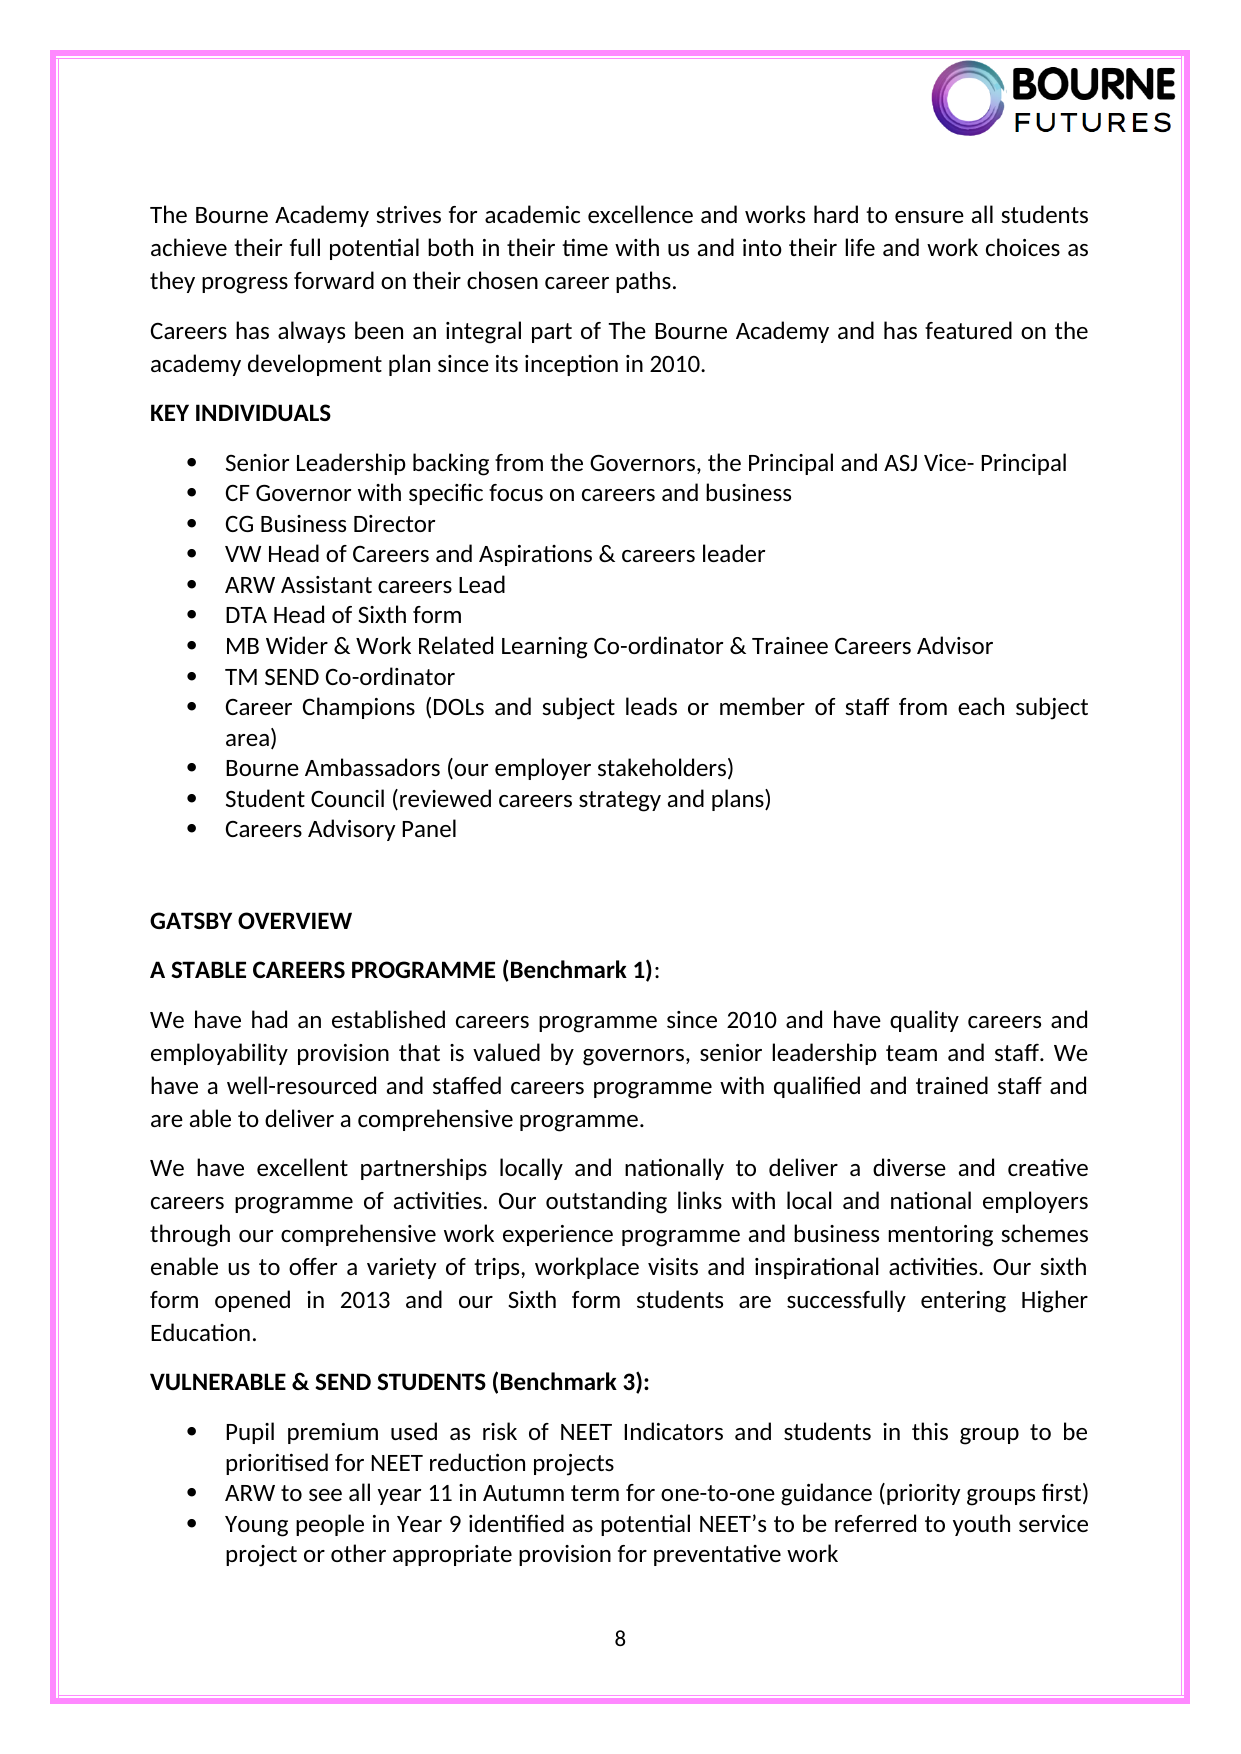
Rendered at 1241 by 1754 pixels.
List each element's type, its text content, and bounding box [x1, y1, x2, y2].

text We have excellent partnerships locally and nationally to deliver a diverse and creative careers programme of activities. Our outstanding links with local and national employers through our comprehensive work experience programme and business mentoring schemes enable us to offer a variety of trips, workplace visits and inspirational activities. Our sixth form opened in 2013 and our Sixth form students are successfully entering Higher Education. [150, 1152, 1090, 1347]
list Career Champions (DOLs and subject leads or member of staff from each subject area) [187, 691, 1090, 752]
list ARW to see all year 11 in Autumn term for one-to-one guidance (priority groups first) [187, 1477, 1090, 1508]
list CG Business Director [187, 508, 1090, 539]
list TM SEND Co-ordinator [187, 661, 1090, 691]
list CF Governor with specific focus on careers and business [187, 478, 1090, 508]
picture [924, 59, 1181, 150]
list Senior Leadership backing from the Governors, the Principal and ASJ Vice- Principal [187, 447, 1090, 478]
text GATSBY OVERVIEW [150, 905, 1090, 935]
text The Bourne Academy strives for academic excellence and works hard to ensure all students achieve their full potential both in their time with us and into their life and work choices as they progress forward on their chosen career paths. [150, 199, 1090, 296]
text We have had an established careers programme since 2010 and have quality careers and employability provision that is valued by governors, senior leadership team and staff. We have a well-resourced and staffed careers programme with qualified and trained staff and are able to deliver a comprehensive programme. [150, 1004, 1090, 1133]
text A STABLE CAREERS PROGRAMME (Benchmark 1): [150, 954, 1090, 985]
text Careers has always been an integral part of The Bourne Academy and has featured on the academy development plan since its inception in 2010. [150, 315, 1090, 378]
list VW Head of Careers and Aspirations & careers leader [187, 539, 1090, 569]
list Young people in Year 9 identified as potential NEET’s to be referred to youth service project or other appropriate provision for preventative work [187, 1508, 1090, 1569]
list DTA Head of Sixth form [187, 600, 1090, 630]
list MB Wider & Work Related Learning Co-ordinator & Trainee Careers Advisor [187, 630, 1090, 661]
text VULNERABLE & SEND STUDENTS (Benchmark 3): [150, 1367, 1090, 1397]
list ARW Assistant careers Lead [187, 569, 1090, 600]
list Careers Advisory Panel [187, 813, 1090, 844]
list Pupil premium used as risk of NEET Indicators and students in this group to be prioritised for NEET reduction projects [187, 1416, 1090, 1477]
picture [924, 28, 1192, 150]
text KEY INDIVIDUALS [150, 397, 1090, 428]
list Student Council (reviewed careers strategy and plans) [187, 783, 1090, 813]
list Bourne Ambassadors (our employer stakeholders) [187, 752, 1090, 783]
